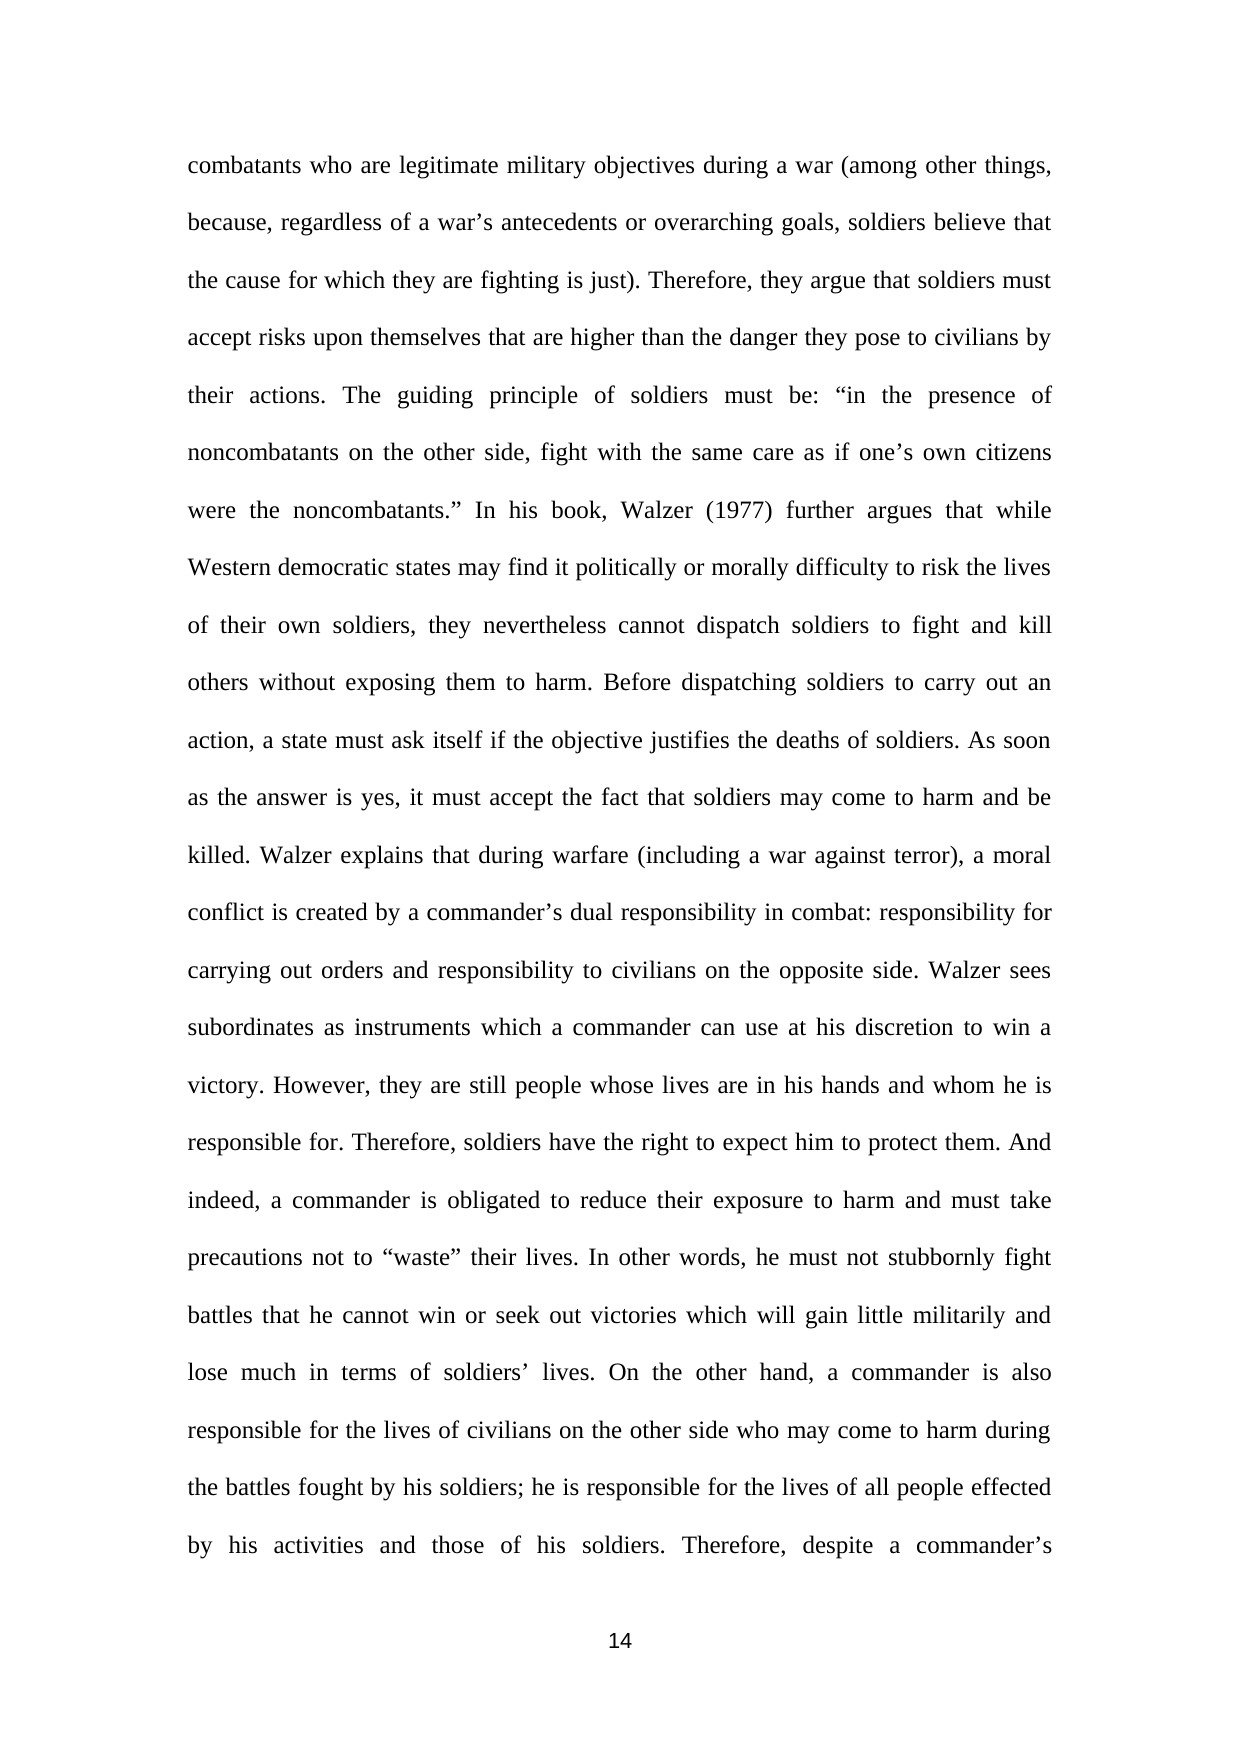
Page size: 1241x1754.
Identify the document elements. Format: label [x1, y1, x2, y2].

text [187, 150, 1053, 1559]
